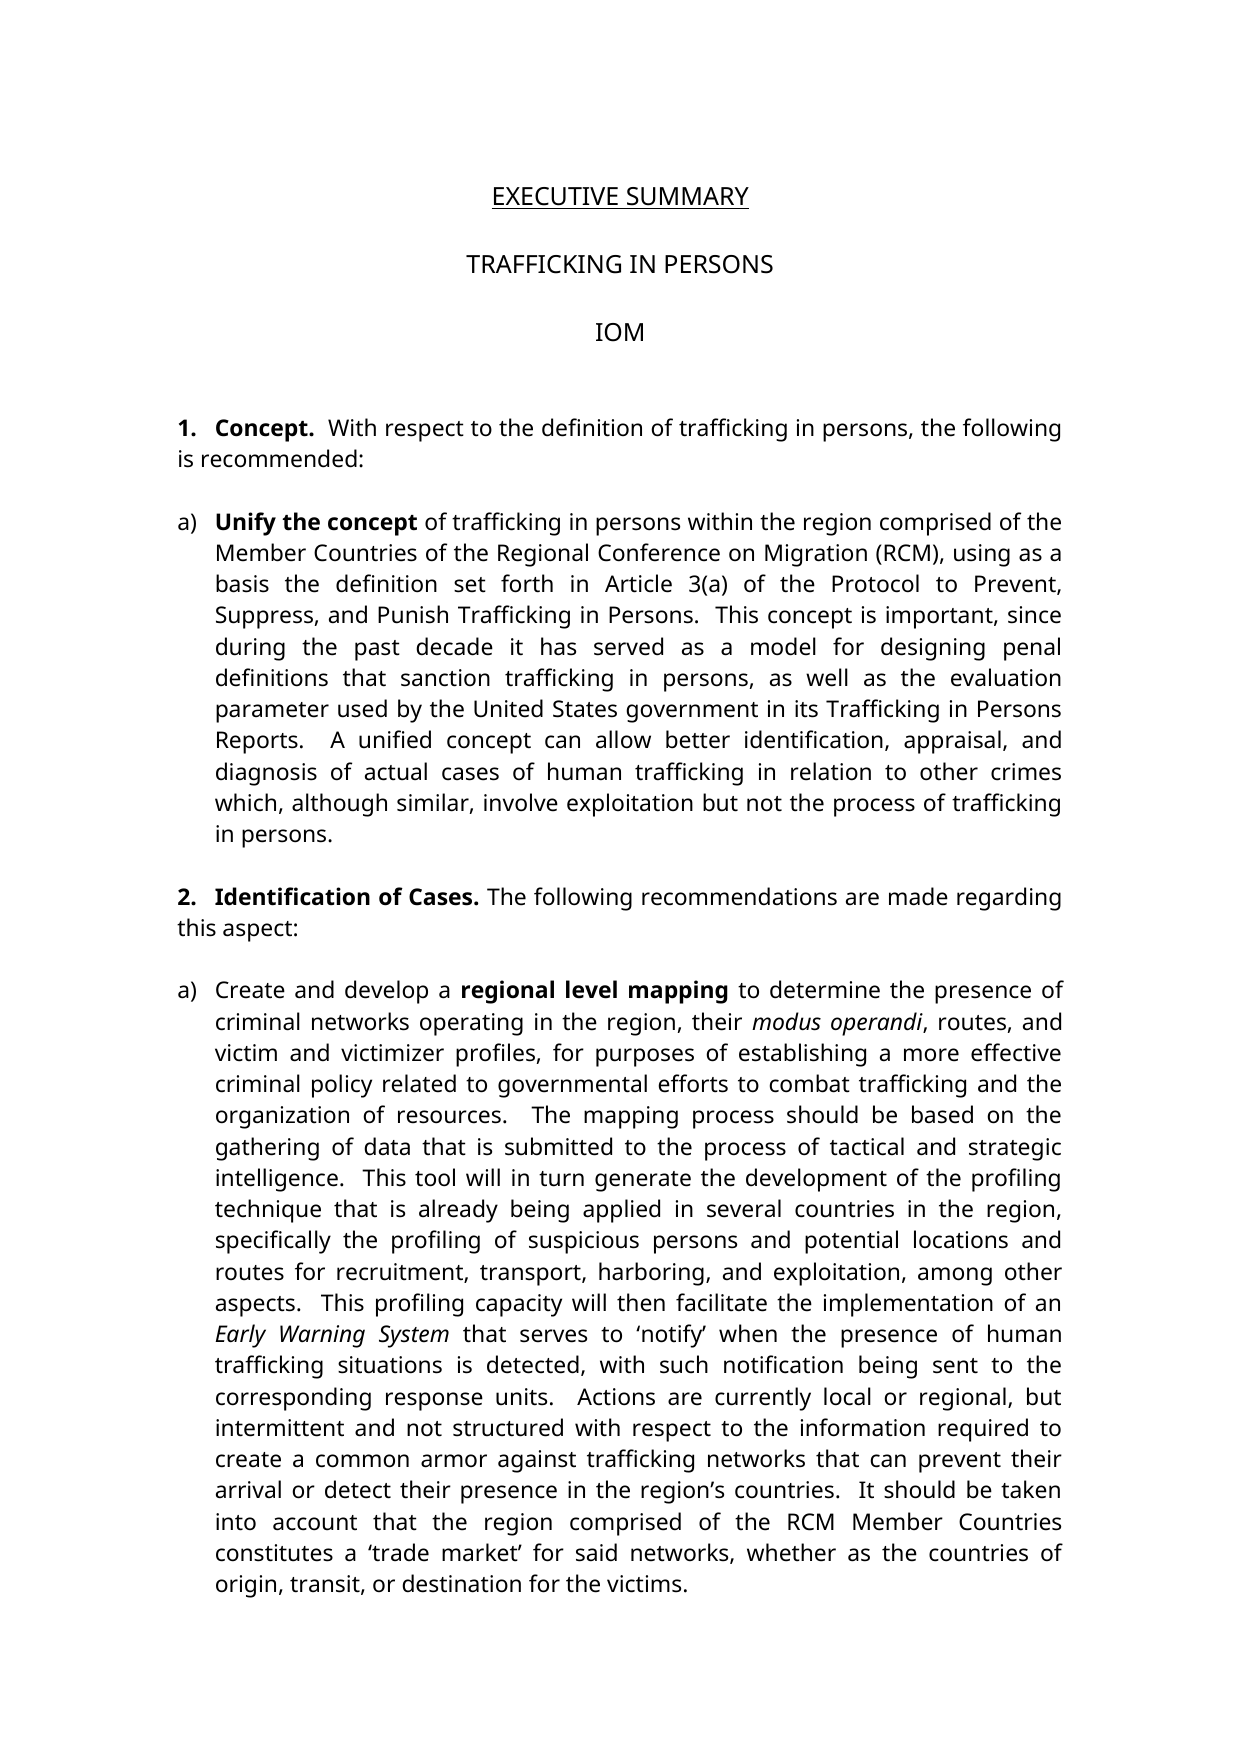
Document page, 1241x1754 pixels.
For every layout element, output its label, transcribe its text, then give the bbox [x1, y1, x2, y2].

text 2. Identification of Cases. The following recommendations are made regarding this aspect: [177, 881, 1063, 943]
text a) Create and develop a regional level mapping to determine the presence of criminal networks operating in the region, their modus operandi, routes, and victim and victimizer profiles, for purposes of establishing a more effective criminal policy related to governmental efforts to combat trafficking and the organization of resources. The mapping process should be based on the gathering of data that is submitted to the process of tactical and strategic intelligence. This tool will in turn generate the development of the profiling technique that is already being applied in several countries in the region, specifically the profiling of suspicious persons and potential locations and routes for recruitment, transport, harboring, and exploitation, among other aspects. This profiling capacity will then facilitate the implementation of an Early Warning System that serves to ‘notify’ when the presence of human trafficking situations is detected, with such notification being sent to the corresponding response units. Actions are currently local or regional, but intermittent and not structured with respect to the information required to create a common armor against trafficking networks that can prevent their arrival or detect their presence in the region’s countries. It should be taken into account that the region comprised of the RCM Member Countries constitutes a ‘trade market’ for said networks, whether as the countries of origin, transit, or destination for the victims. [177, 974, 1063, 1599]
text a) Unify the concept of trafficking in persons within the region comprised of the Member Countries of the Regional Conference on Migration (RCM), using as a basis the definition set forth in Article 3(a) of the Protocol to Prevent, Suppress, and Punish Trafficking in Persons. This concept is important, since during the past decade it has served as a model for designing penal definitions that sanction trafficking in persons, as well as the evaluation parameter used by the United States government in its Trafficking in Persons Reports. A unified concept can allow better identification, appraisal, and diagnosis of actual cases of human trafficking in relation to other crimes which, although similar, involve exploitation but not the process of trafficking in persons. [177, 506, 1063, 849]
text EXECUTIVE SUMMARY [177, 179, 1063, 213]
text IOM [177, 315, 1063, 349]
text 1. Concept. With respect to the definition of trafficking in persons, the following is recommended: [177, 412, 1063, 474]
text TRAFFICKING IN PERSONS [177, 247, 1063, 281]
